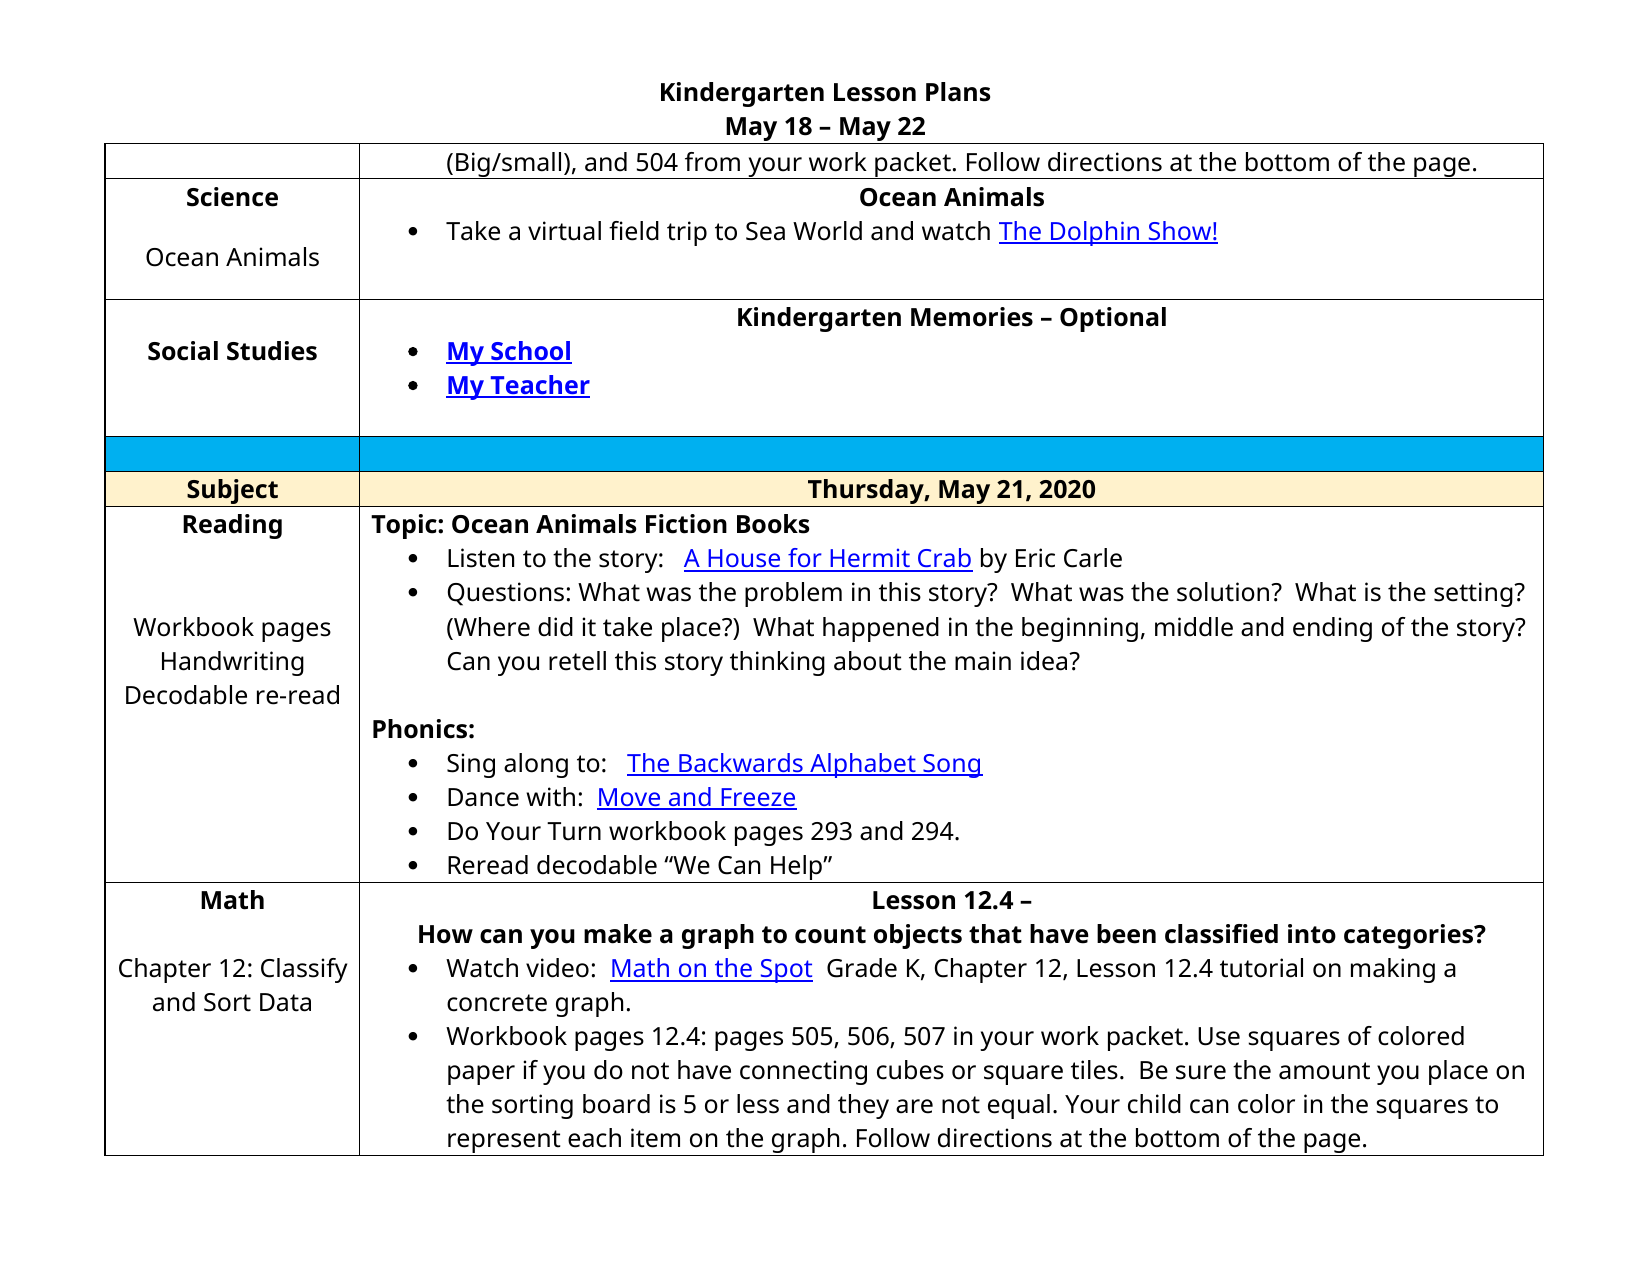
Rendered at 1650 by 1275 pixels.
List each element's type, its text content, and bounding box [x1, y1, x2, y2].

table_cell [360, 883, 1543, 1155]
table_cell [360, 437, 1543, 471]
table_cell Reading Workbook pages Handwriting Decodable re-read [106, 507, 359, 882]
table_cell Ocean Animals Take a virtual field trip to Sea World and watch The Dolphin Show! [360, 179, 1543, 298]
table_cell Social Studies [106, 300, 359, 436]
table_cell Science Ocean Animals [106, 179, 359, 298]
table_cell Thursday, May 21, 2020 [360, 472, 1543, 506]
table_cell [106, 883, 359, 1155]
table_cell [106, 437, 359, 471]
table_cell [106, 144, 359, 178]
table_cell Kindergarten Memories – Optional My School My Teacher [360, 300, 1543, 436]
table_cell Subject [106, 472, 359, 506]
table_cell Topic: Ocean Animals Fiction Books Listen to the story: A House for Hermit Crab by Eric Carle Questions: What was the problem in this story? What was the solution? What is the setting? (Where did it take place?) What happened in the beginning, middle and ending of the story? Can you retell this story thinking about the main idea? Phonics: Sing along to: The Backwards Alphabet Song Dance with: Move and Freeze Do Your Turn workbook pages 293 and 294. Reread decodable “We Can Help” [360, 507, 1543, 882]
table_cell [360, 144, 1543, 178]
